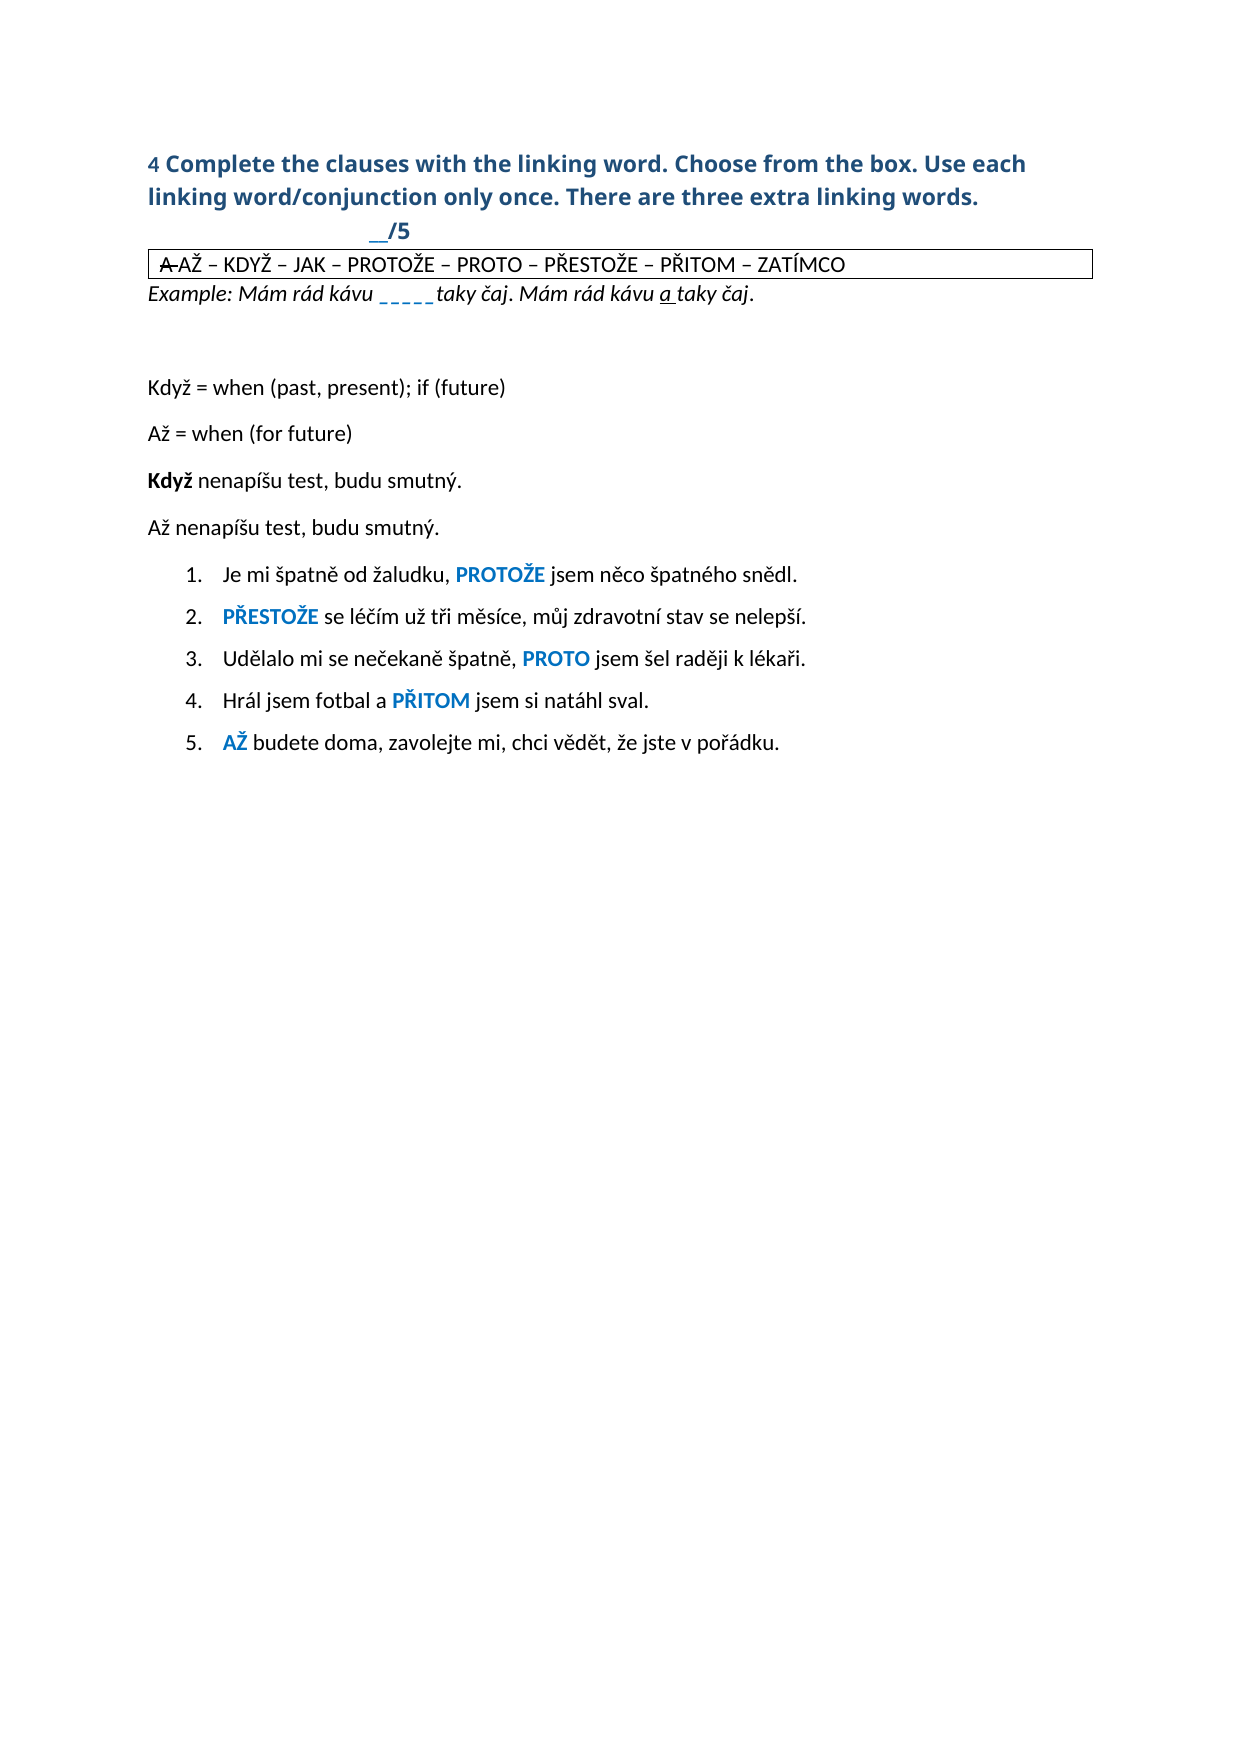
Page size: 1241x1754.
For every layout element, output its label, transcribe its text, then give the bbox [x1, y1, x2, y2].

list až budete doma, zavolejte mi, chci vědět, že jste v pořádku. [185, 728, 1093, 756]
list Je mi špatně od žaludku, protože jsem něco špatného snědl. [185, 560, 1093, 588]
table_header A AŽ – KDYŽ – JAK – PROTOŽE – PROTO – PŘESTOŽE – PŘITOM – ZATÍMCO [149, 250, 1092, 278]
text Až = when (for future) [148, 419, 1093, 448]
list Udělalo mi se nečekaně špatně, proto jsem šel raději k lékaři. [185, 644, 1093, 672]
list Hrál jsem fotbal a přitom jsem si natáhl sval. [185, 686, 1093, 714]
text Když = when (past, present); if (future) [148, 373, 1093, 401]
text Example: Mám rád kávu _____taky čaj. Mám rád kávu a taky čaj. [148, 279, 1093, 307]
list přestože se léčím už tři měsíce, můj zdravotní stav se nelepší. [185, 602, 1093, 630]
text Když nenapíšu test, budu smutný. [148, 466, 1093, 494]
subtitle 4 Complete the clauses with the linking word. Choose from the box. Use each linking word/conjunction only once. There are three extra linking words. __/5 [148, 148, 1093, 246]
text Až nenapíšu test, budu smutný. [148, 513, 1093, 541]
